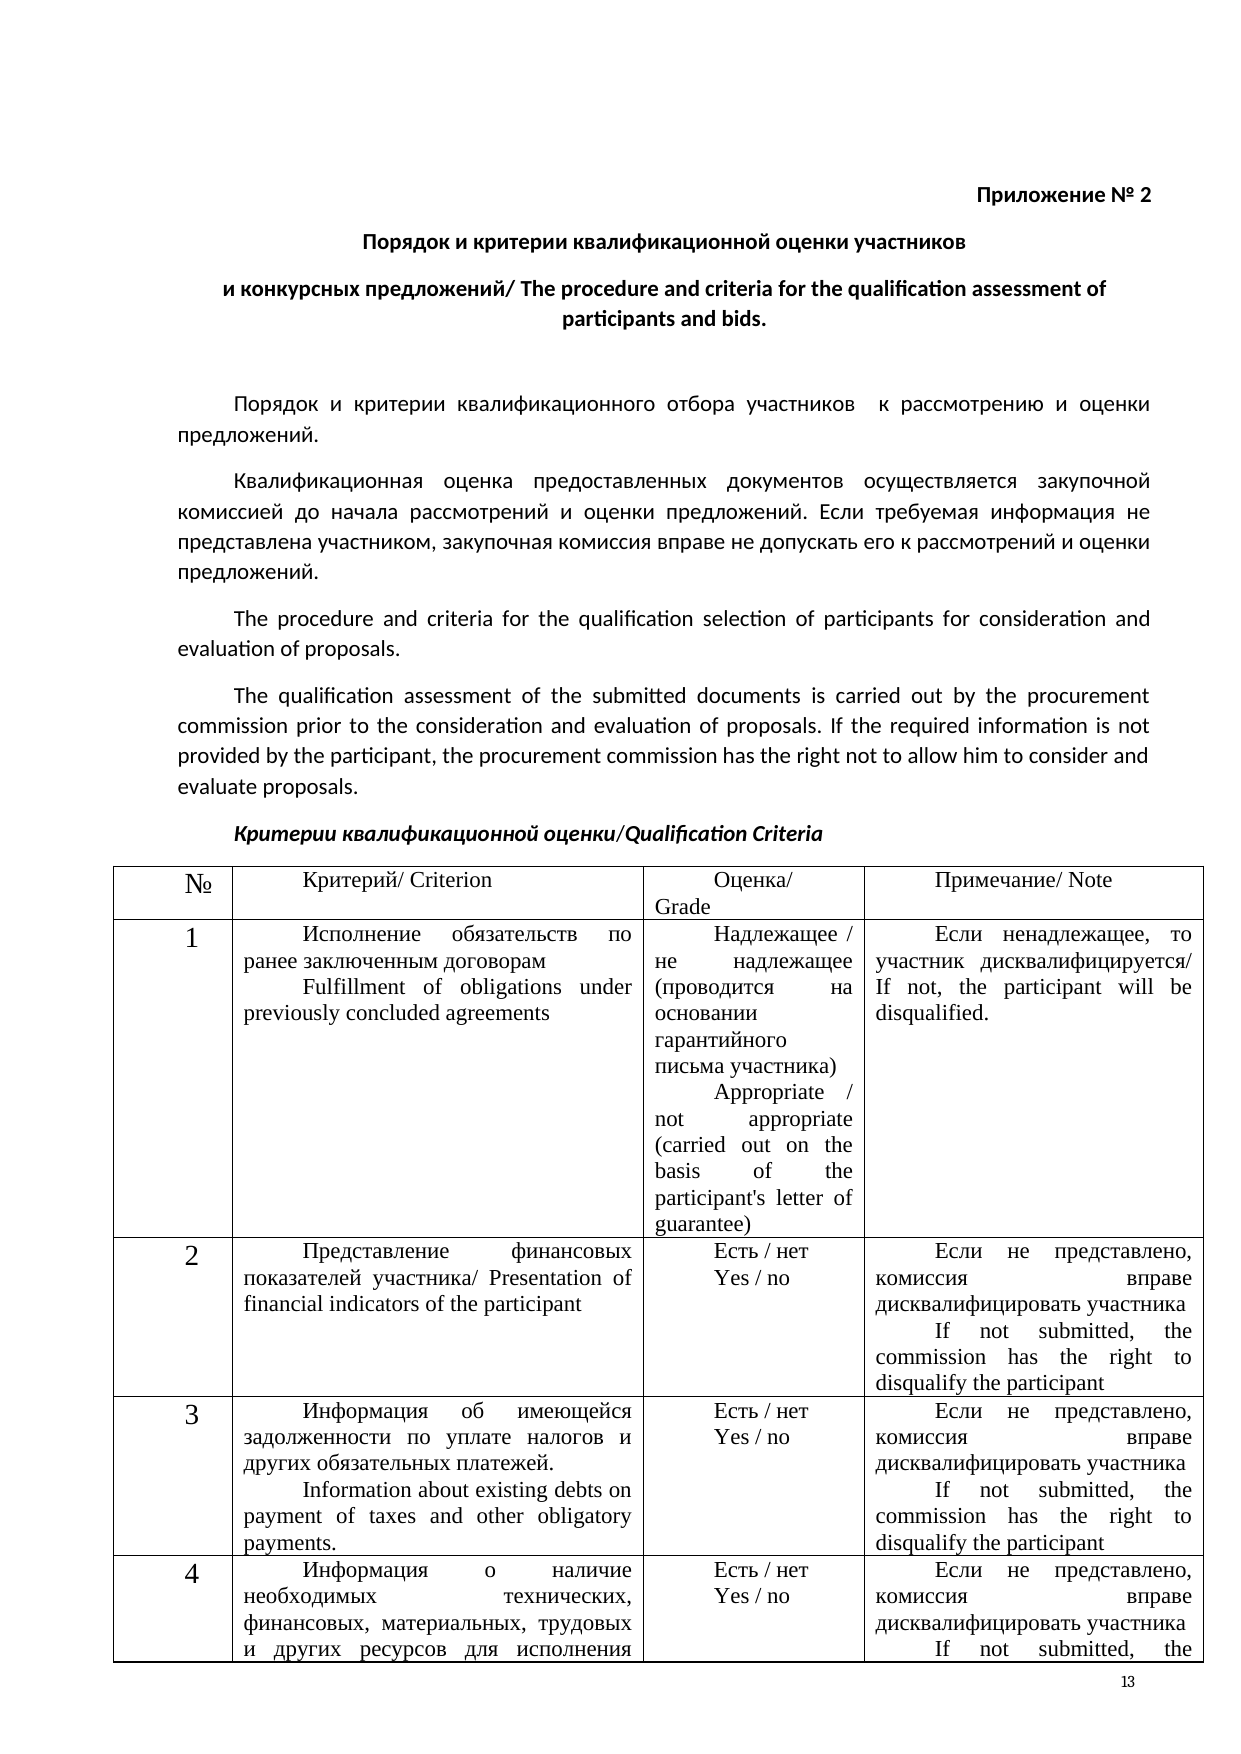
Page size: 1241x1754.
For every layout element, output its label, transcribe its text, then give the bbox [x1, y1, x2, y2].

table_cell 3 [114, 1397, 232, 1555]
table_header Оценка/ Grade [644, 867, 864, 919]
table_cell Исполнение обязательств по ранее заключенным договорам Fulfillment of obligations under previously concluded agreements [233, 920, 643, 1237]
text The qualification assessment of the submitted documents is carried out by the procurement commission prior to the consideration and evaluation of proposals. If the required information is not provided by the participant, the procurement commission has the right not to allow him to consider and evaluate proposals. [177, 681, 1152, 800]
table_cell Есть / нет Yes / no [644, 1238, 864, 1396]
table_cell Если не представлено, комиссия вправе дисквалифицировать участника If not submitted, the commission has the right to disqualify the participant [865, 1397, 1203, 1555]
text Квалификационная оценка предоставленных документов осуществляется закупочной комиссией до начала рассмотрений и оценки предложений. Если требуемая информация не представлена участником, закупочная комиссия вправе не допускать его к рассмотрений и оценки предложений. [177, 467, 1152, 585]
text The procedure and criteria for the qualification selection of participants for consideration and evaluation of proposals. [177, 604, 1152, 662]
table_header № [114, 867, 232, 919]
text Приложение № 2 [177, 180, 1152, 208]
text Порядок и критерии квалификационной оценки участников [177, 227, 1152, 255]
text Критерии квалификационной оценки/Qualification Criteria [177, 819, 1152, 847]
table_cell Информация об имеющейся задолженности по уплате налогов и других обязательных платежей. Information about existing debts on payment of taxes and other obligatory payments. [233, 1397, 643, 1555]
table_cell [865, 1556, 1203, 1661]
text и конкурсных предложений/ The procedure and criteria for the qualification assessment of participants and bids. [177, 274, 1152, 332]
table_cell 4 [114, 1556, 232, 1661]
table_cell Надлежащее / не надлежащее (проводится на основании гарантийного письма участника) Appropriate / not appropriate (carried out on the basis of the participant's letter of guarantee) [644, 920, 864, 1237]
table_cell Если ненадлежащее, то участник дисквалифицируется/ If not, the participant will be disqualified. [865, 920, 1203, 1237]
table_cell 2 [114, 1238, 232, 1396]
table_cell Есть / нет Yes / no [644, 1556, 864, 1661]
table_header Примечание/ Note [865, 867, 1203, 919]
table_header Критерий/ Criterion [233, 867, 643, 919]
text Порядок и критерии квалификационного отбора участников к рассмотрению и оценки предложений. [177, 389, 1152, 448]
table_cell Представление финансовых показателей участника/ Presentation of financial indicators of the participant [233, 1238, 643, 1396]
table_cell 1 [114, 920, 232, 1237]
table_cell Если не представлено, комиссия вправе дисквалифицировать участника If not submitted, the commission has the right to disqualify the participant [865, 1238, 1203, 1396]
table_cell Есть / нет Yes / no [644, 1397, 864, 1555]
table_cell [233, 1556, 643, 1661]
